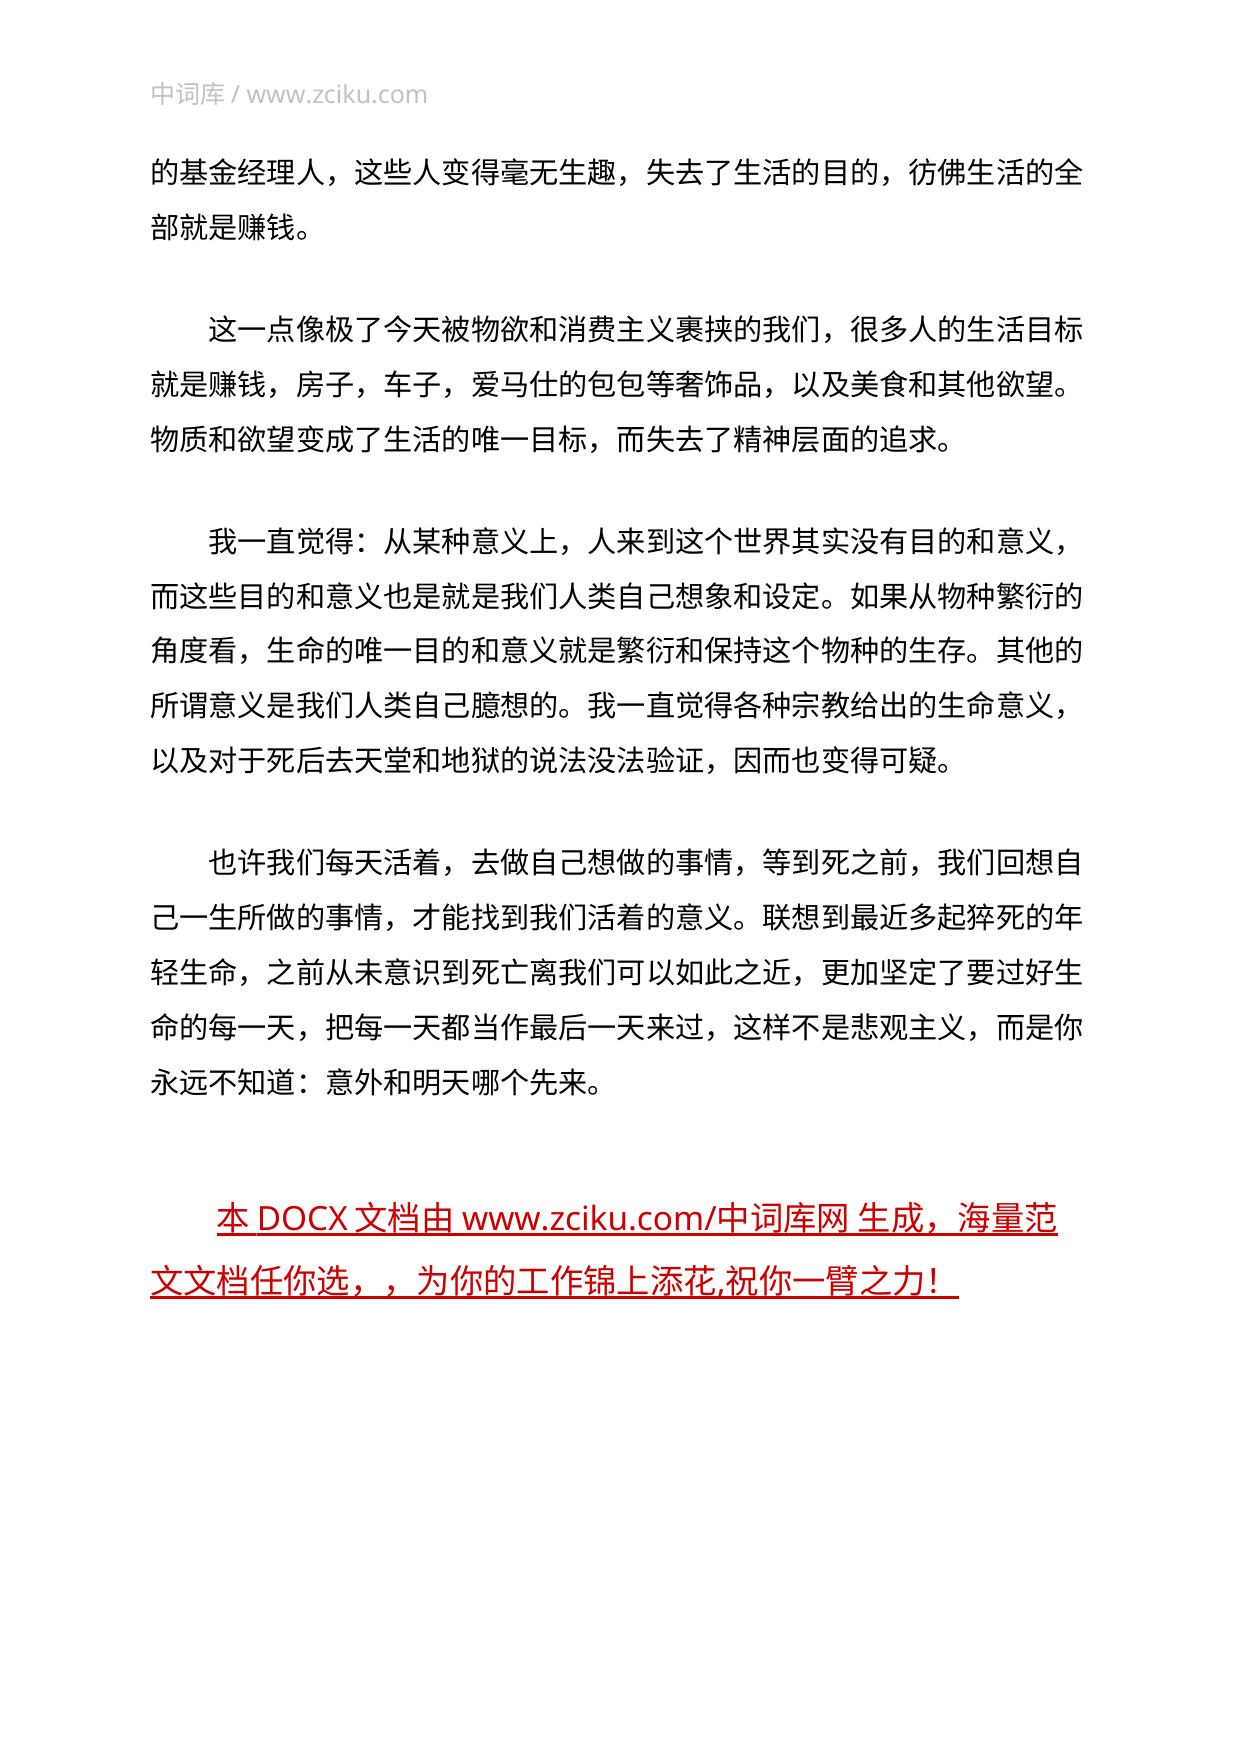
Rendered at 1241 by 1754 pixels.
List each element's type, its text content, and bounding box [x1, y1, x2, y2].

text 也许我们每天活着，去做自己想做的事情，等到死之前，我们回想自己一生所做的事情，才能找到我们活着的意义。联想到最近多起猝死的年轻生命，之前从未意识到死亡离我们可以如此之近，更加坚定了要过好生命的每一天，把每一天都当作最后一天来过，这样不是悲观主义，而是你永远不知道：意外和明天哪个先来。 [150, 839, 1090, 1101]
text 本DOCX文档由 www.zciku.com/中词库网 生成，海量范文文档任你选，，为你的工作锦上添花,祝你一臂之力！ [150, 1192, 1090, 1303]
text 我一直觉得：从某种意义上，人来到这个世界其实没有目的和意义，而这些目的和意义也是就是我们人类自己想象和设定。如果从物种繁衍的角度看，生命的唯一目的和意义就是繁衍和保持这个物种的生存。其他的所谓意义是我们人类自己臆想的。我一直觉得各种宗教给出的生命意义，以及对于死后去天堂和地狱的说法没法验证，因而也变得可疑。 [150, 518, 1090, 780]
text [150, 150, 1090, 247]
text 这一点像极了今天被物欲和消费主义裹挟的我们，很多人的生活目标就是赚钱，房子，车子，爱马仕的包包等奢饰品，以及美食和其他欲望。物质和欲望变成了生活的唯一目标，而失去了精神层面的追求。 [150, 307, 1090, 459]
